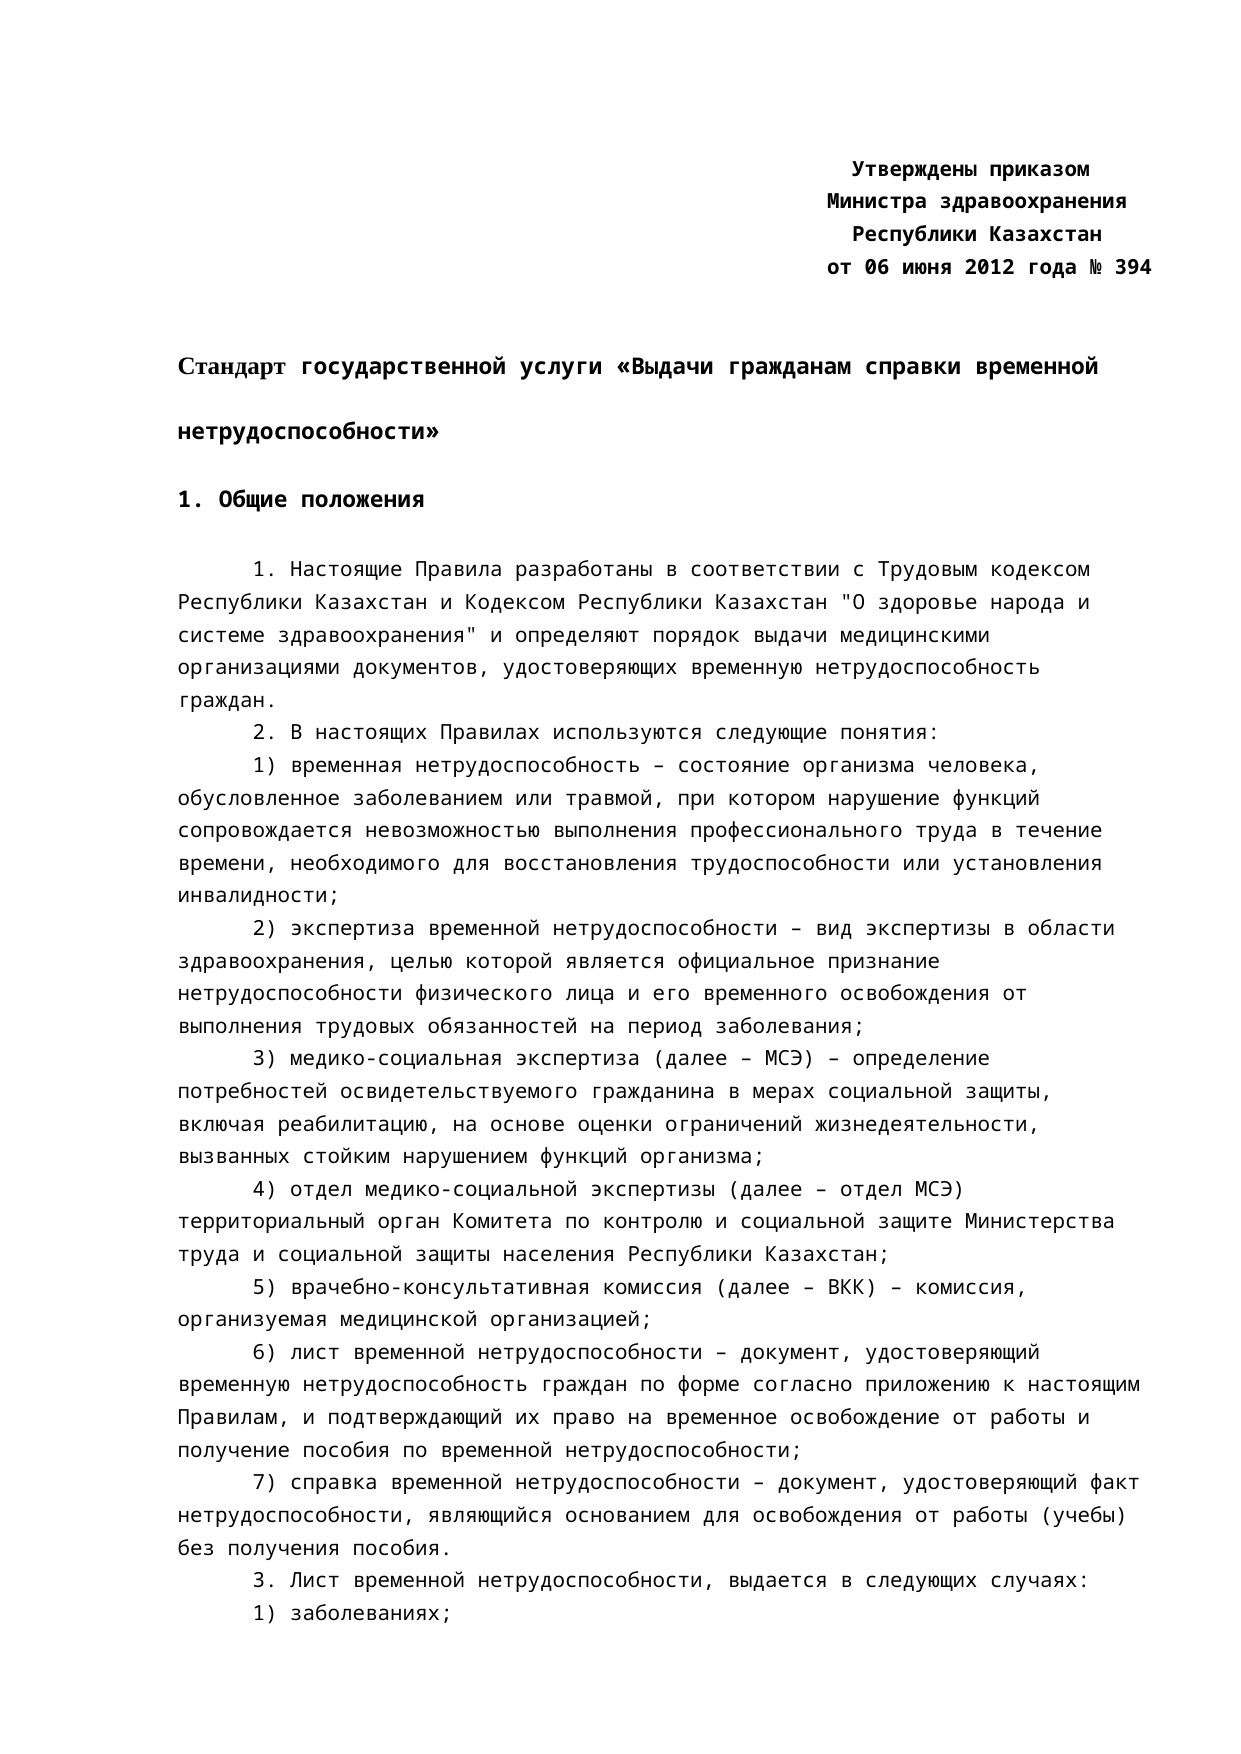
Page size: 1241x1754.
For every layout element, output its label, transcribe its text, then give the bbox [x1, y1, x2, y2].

text нетрудоспособности» [177, 413, 1152, 447]
text 1. Общие положения [177, 483, 1152, 514]
text Утверждены приказом Министра здравоохранения Республики Казахстан от 06 июня 2012 года № 394 [177, 154, 1152, 280]
text Стандарт государственной услуги «Выдачи гражданам справки временной [177, 347, 1152, 413]
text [177, 554, 1152, 1626]
